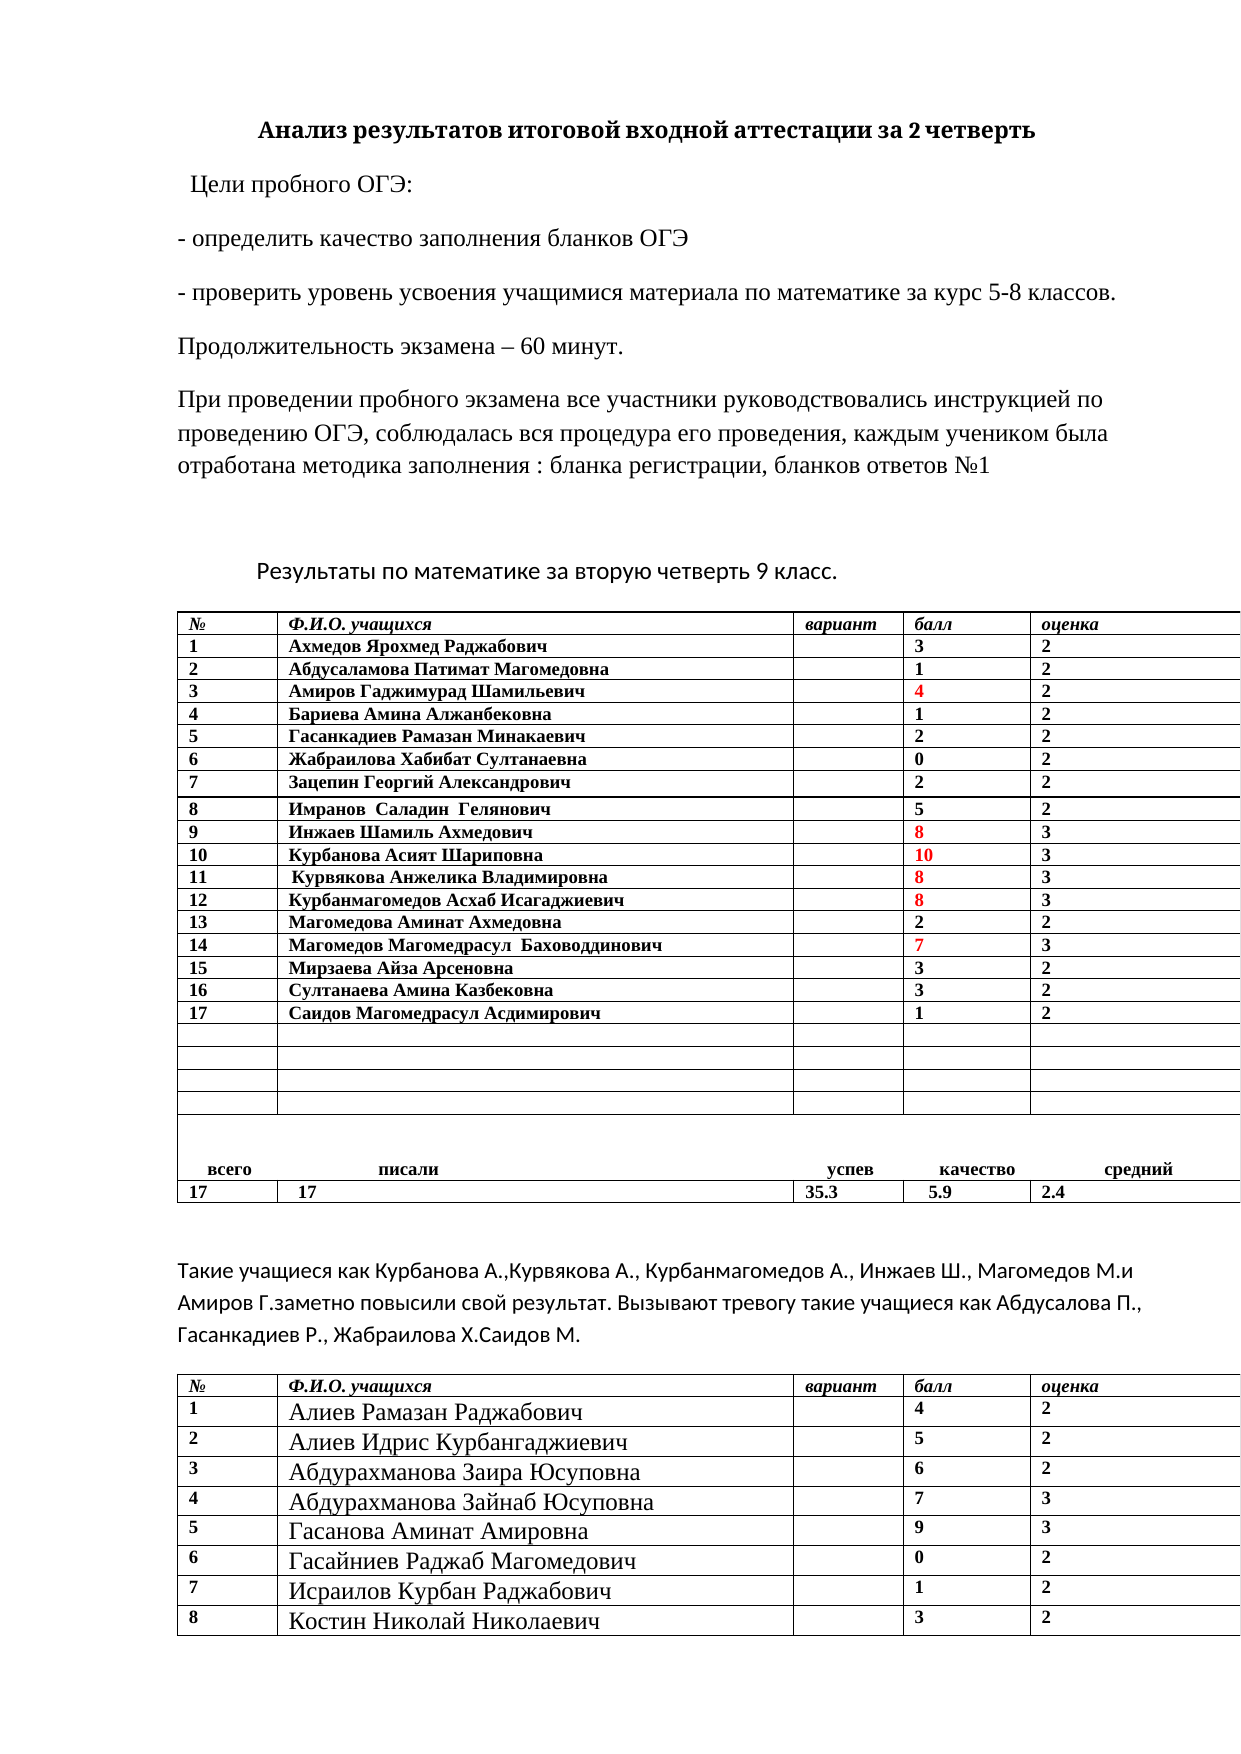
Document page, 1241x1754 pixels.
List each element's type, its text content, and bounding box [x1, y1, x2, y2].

table_cell 17 [178, 1002, 277, 1023]
table_cell Саидов Магомедрасул Асдимирович [278, 1002, 793, 1023]
table_cell [904, 1092, 1030, 1114]
table_cell 1 [904, 1002, 1030, 1023]
table_cell 13 [178, 911, 277, 933]
table_cell 3 [1031, 1487, 1240, 1515]
table_cell [794, 911, 903, 933]
table_cell Жабраилова Хабибат Султанаевна [278, 748, 793, 769]
table_cell 2 [904, 911, 1030, 933]
table_cell 2 [1031, 798, 1240, 820]
table_cell [278, 1070, 793, 1091]
table_cell 2 [178, 658, 277, 679]
table_header № [178, 613, 277, 634]
table_cell Абдусаламова Патимат Магомедовна [278, 658, 793, 679]
table_cell [178, 1047, 277, 1068]
table_cell 10 [904, 844, 1030, 865]
table_cell 1 [178, 1397, 277, 1426]
table_cell 0 [904, 748, 1030, 769]
table_cell 2 [1031, 1457, 1240, 1486]
text Продолжительность экзамена – 60 минут. [177, 331, 1152, 359]
table_cell [794, 1070, 903, 1091]
table_cell Амиров Гаджимурад Шамильевич [278, 680, 793, 702]
table_cell [794, 821, 903, 842]
table_cell 3 [178, 680, 277, 702]
text Цели пробного ОГЭ: [177, 169, 1152, 198]
table_cell [794, 1002, 903, 1023]
table_cell Алиев Рамазан Раджабович [278, 1397, 793, 1426]
table_cell 3 [904, 979, 1030, 1001]
table_cell [794, 1024, 903, 1046]
table_cell 8 [904, 866, 1030, 888]
table_cell [794, 1546, 903, 1575]
table_cell 8 [178, 1606, 277, 1634]
table_cell 4 [904, 680, 1030, 702]
table_cell [794, 725, 903, 747]
table_cell [794, 1047, 903, 1068]
table_cell 3 [1031, 934, 1240, 956]
table_cell [904, 1024, 1030, 1046]
table_cell 4 [904, 1397, 1030, 1426]
table_cell 17 [278, 1181, 793, 1202]
text - проверить уровень усвоения учащимися материала по математике за курс 5-8 классов. [177, 277, 1152, 306]
text Анализ результатов итоговой входной аттестации за 2 четверть [177, 118, 1152, 144]
table_cell Бариева Амина Алжанбековна [278, 703, 793, 724]
table_cell 7 [178, 1576, 277, 1605]
table_cell 9 [904, 1516, 1030, 1545]
table_cell 2 [1031, 1576, 1240, 1605]
table_cell [178, 1070, 277, 1091]
table_cell 2 [1031, 1546, 1240, 1575]
table_cell Имранов Саладин Гелянович [278, 798, 793, 820]
table_cell [794, 680, 903, 702]
table_cell 3 [1031, 1516, 1240, 1545]
table_header Ф.И.О. учащихся [278, 1375, 793, 1396]
table_cell 6 [178, 1546, 277, 1575]
table_cell 9 [178, 821, 277, 842]
table_cell 4 [178, 703, 277, 724]
table_cell 5.9 [904, 1181, 1030, 1202]
table_cell 2 [1031, 979, 1240, 1001]
table_cell 3 [178, 1457, 277, 1486]
table_cell 2 [1031, 1427, 1240, 1456]
table_cell 3 [904, 635, 1030, 657]
table_cell 2 [1031, 1397, 1240, 1426]
table_cell 2 [904, 725, 1030, 747]
table_cell 2 [1031, 771, 1240, 796]
table_cell [794, 1397, 903, 1426]
table_cell [794, 889, 903, 910]
table_cell 3 [1031, 866, 1240, 888]
table_cell 14 [178, 934, 277, 956]
table_cell Алиев Идрис Курбангаджиевич [278, 1427, 793, 1456]
table_cell [1031, 1070, 1240, 1091]
table_cell Курбанмагомедов Асхаб Исагаджиевич [278, 889, 793, 910]
table_cell 2.4 [1031, 1181, 1240, 1202]
table_cell 7 [904, 934, 1030, 956]
table_cell [794, 866, 903, 888]
table_cell 4 [178, 1487, 277, 1515]
table_cell 2 [178, 1427, 277, 1456]
table_cell Инжаев Шамиль Ахмедович [278, 821, 793, 842]
table_cell 1 [178, 635, 277, 657]
table_cell [794, 1487, 903, 1515]
table_cell Гасанкадиев Рамазан Минакаевич [278, 725, 793, 747]
table_cell 12 [178, 889, 277, 910]
text При проведении пробного экзамена все участники руководствовались инструкцией по проведению ОГЭ, соблюдалась вся процедура его проведения, каждым учеником была отработана методика заполнения : бланка регистрации, бланков ответов №1 [177, 384, 1152, 479]
table_header № [178, 1375, 277, 1396]
table_cell 7 [178, 771, 277, 796]
table_cell 8 [178, 798, 277, 820]
table_cell 8 [904, 889, 1030, 910]
table_cell Абдурахманова Зайнаб Юсуповна [278, 1487, 793, 1515]
table_header оценка [1031, 1375, 1240, 1396]
table_cell 5 [178, 725, 277, 747]
table_cell 3 [1031, 844, 1240, 865]
table_cell 5 [904, 1427, 1030, 1456]
table_cell [794, 844, 903, 865]
table_cell Магомедов Магомедрасул Баховоддинович [278, 934, 793, 956]
table_cell [794, 1606, 903, 1634]
table_cell Магомедова Аминат Ахмедовна [278, 911, 793, 933]
table_cell 0 [904, 1546, 1030, 1575]
table_cell 6 [178, 748, 277, 769]
table_cell 2 [1031, 635, 1240, 657]
table_cell 2 [1031, 680, 1240, 702]
table_cell 10 [178, 844, 277, 865]
table_cell [794, 934, 903, 956]
table_cell Гасанова Аминат Амировна [278, 1516, 793, 1545]
table_cell [794, 1576, 903, 1605]
table_cell 2 [1031, 1002, 1240, 1023]
table_cell 17 [178, 1181, 277, 1202]
table_cell 2 [1031, 957, 1240, 978]
table_cell 3 [1031, 889, 1240, 910]
table_cell 3 [904, 1606, 1030, 1634]
table_cell всего писали успев качество средний [178, 1115, 1240, 1179]
table_cell [794, 635, 903, 657]
table_header Ф.И.О. учащихся [278, 613, 793, 634]
table_header вариант [794, 1375, 903, 1396]
table_cell 1 [904, 703, 1030, 724]
table_cell [794, 1427, 903, 1456]
table_cell [794, 979, 903, 1001]
table_cell Костин Николай Николаевич [278, 1606, 793, 1634]
table_cell [794, 1457, 903, 1486]
table_cell Ахмедов Ярохмед Раджабович [278, 635, 793, 657]
table_cell [904, 1047, 1030, 1068]
table_cell 2 [1031, 725, 1240, 747]
table_cell 5 [178, 1516, 277, 1545]
text - определить качество заполнения бланков ОГЭ [177, 223, 1152, 252]
table_cell 3 [1031, 821, 1240, 842]
table_cell Курвякова Анжелика Владимировна [278, 866, 793, 888]
table_cell 1 [904, 1576, 1030, 1605]
table_cell [1031, 1047, 1240, 1068]
table_cell 8 [904, 821, 1030, 842]
table_cell [794, 1092, 903, 1114]
table_cell [794, 703, 903, 724]
table_cell [794, 957, 903, 978]
table_cell 16 [178, 979, 277, 1001]
table_cell [794, 658, 903, 679]
table_cell 35.3 [794, 1181, 903, 1202]
table_cell 2 [904, 771, 1030, 796]
table_cell [794, 771, 903, 796]
text Результаты по математике за вторую четверть 9 класс. [177, 556, 1152, 586]
table_cell Гасайниев Раджаб Магомедович [278, 1546, 793, 1575]
table_cell 5 [904, 798, 1030, 820]
table_header балл [904, 613, 1030, 634]
table_cell [278, 1024, 793, 1046]
table_cell [794, 748, 903, 769]
table_cell Абдурахманова Заира Юсуповна [278, 1457, 793, 1486]
table_cell 2 [1031, 911, 1240, 933]
table_header балл [904, 1375, 1030, 1396]
table_header оценка [1031, 613, 1240, 634]
table_cell 15 [178, 957, 277, 978]
table_cell [178, 1024, 277, 1046]
table_cell [794, 1516, 903, 1545]
table_cell 7 [904, 1487, 1030, 1515]
table_cell [278, 1047, 793, 1068]
table_cell 2 [1031, 703, 1240, 724]
table_cell 2 [1031, 658, 1240, 679]
table_cell 2 [1031, 1606, 1240, 1634]
table_header вариант [794, 613, 903, 634]
table_cell 11 [178, 866, 277, 888]
table_cell [794, 798, 903, 820]
table_cell Зацепин Георгий Александрович [278, 771, 793, 796]
text Такие учащиеся как Курбанова А.,Курвякова А., Курбанмагомедов А., Инжаев Ш., Магомедов М.и Амиров Г.заметно повысили свой результат. Вызывают тревогу такие учащиеся как Абдусалова П., Гасанкадиев Р., Жабраилова Х.Саидов М. [177, 1256, 1152, 1348]
table_cell [1031, 1092, 1240, 1114]
table_cell [1031, 1024, 1240, 1046]
table_cell 1 [904, 658, 1030, 679]
table_cell Исраилов Курбан Раджабович [278, 1576, 793, 1605]
table_cell [278, 1092, 793, 1114]
table_cell Султанаева Амина Казбековна [278, 979, 793, 1001]
table_cell 6 [904, 1457, 1030, 1486]
table_cell [904, 1070, 1030, 1091]
table_cell Курбанова Асият Шариповна [278, 844, 793, 865]
table_cell [178, 1092, 277, 1114]
table_cell Мирзаева Айза Арсеновна [278, 957, 793, 978]
table_cell 2 [1031, 748, 1240, 769]
table_cell 3 [904, 957, 1030, 978]
